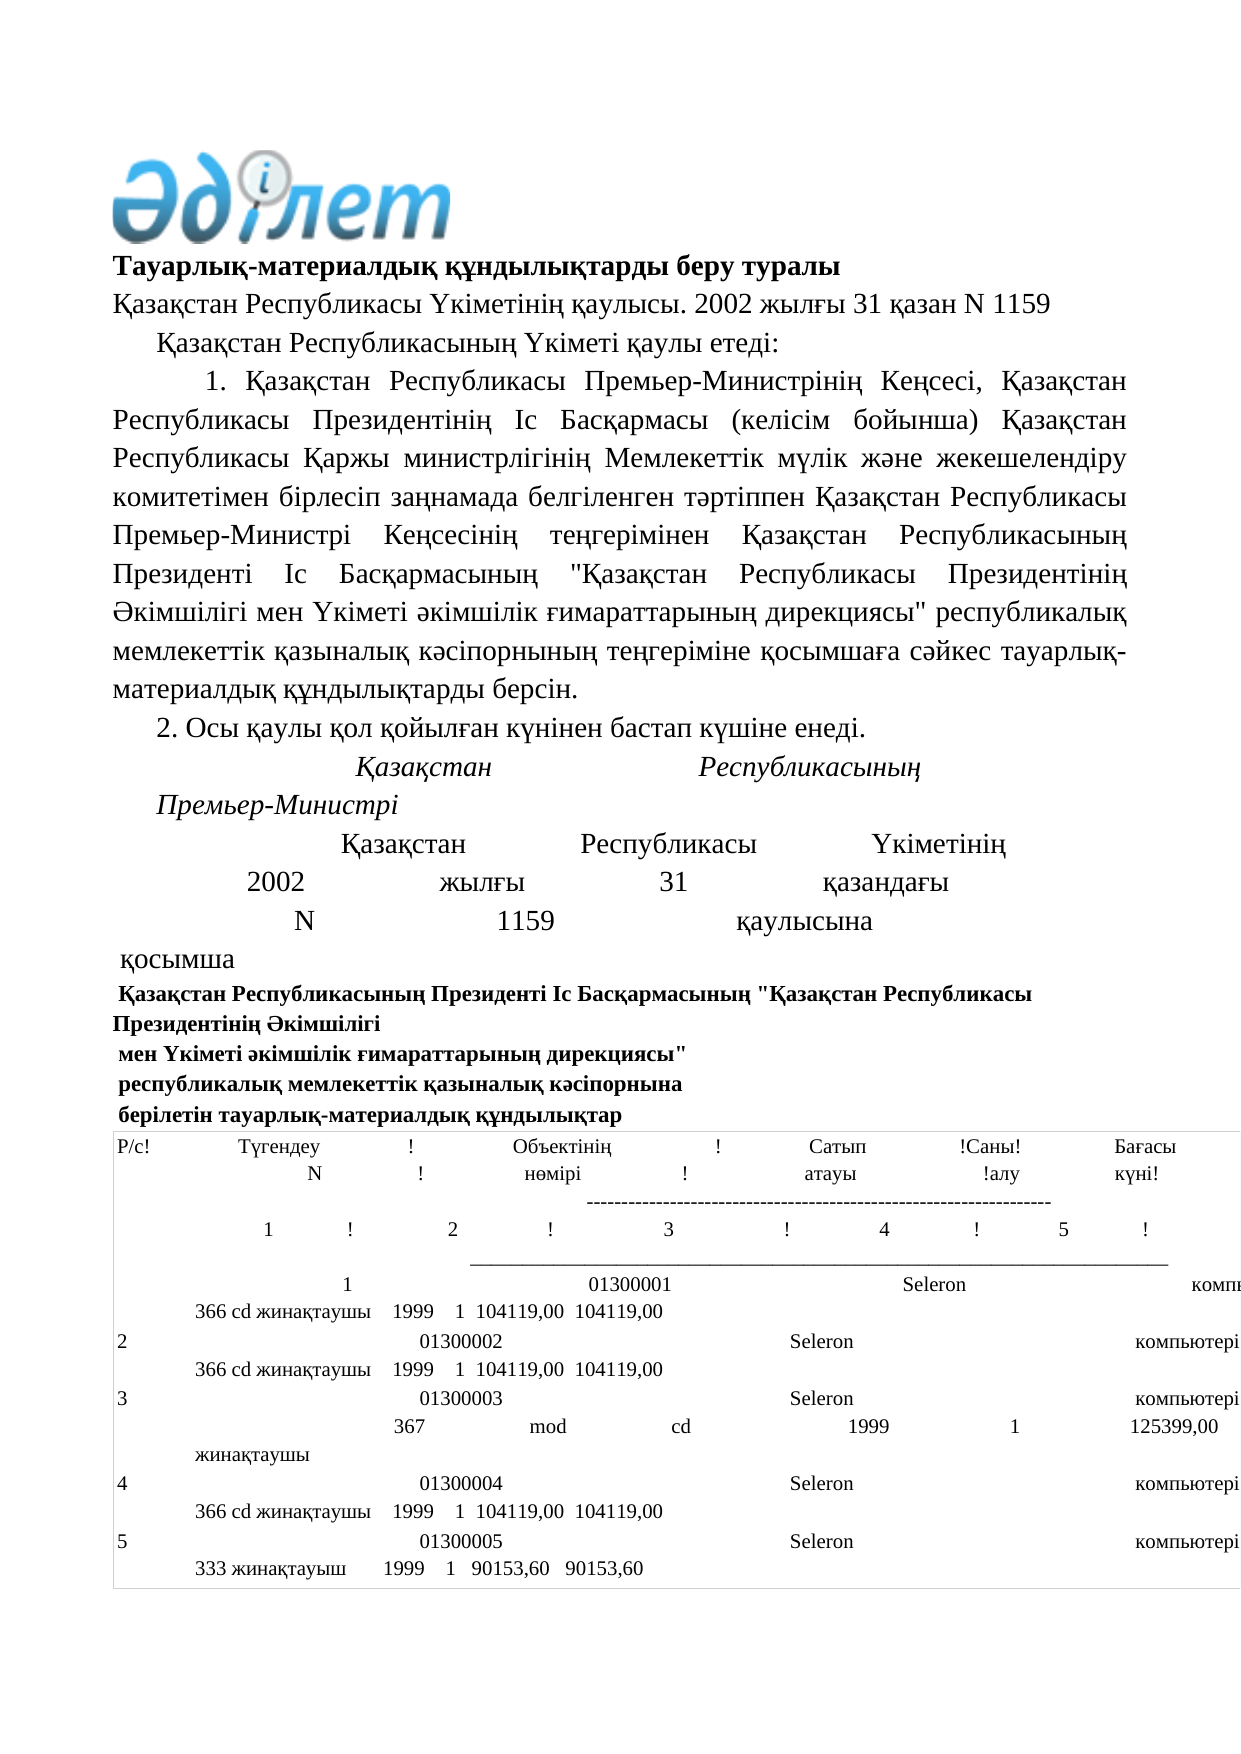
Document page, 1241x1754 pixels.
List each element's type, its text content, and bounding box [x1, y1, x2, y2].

text Қазақстан Республикасының Премьер-Министрі [112, 749, 1128, 821]
text 1. Қазақстан Республикасы Премьер-Министрінің Кеңсесі, Қазақстан Республикасы Президентінің Іс Басқармасы (келісім бойынша) Қазақстан Республикасы Қаржы министрлігінің Мемлекеттік мүлік және жекешелендіру комитетімен бірлесіп заңнамада белгіленген тәртіппен Қазақстан Республикасы Премьер-Министрі Кеңсесінің теңгерімінен Қазақстан Республикасының Президенті Іс Басқармасының "Қазақстан Республикасы Президентінің Әкімшілігі мен Үкіметі әкімшілік ғимараттарының дирекциясы" республикалық мемлекеттік қазыналық кәсіпорнының теңгеріміне қосымшаға сәйкес тауарлық-материалдық құндылықтарды берсін. [112, 363, 1128, 705]
text 2. Осы қаулы қол қойылған күнінен бастап күшіне енеді. [112, 710, 1128, 744]
text Қазақстан Республикасының Үкіметі қаулы етеді: [112, 325, 1128, 358]
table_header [114, 1132, 1240, 1588]
picture [112, 150, 451, 244]
text Қазақстан Республикасы Үкіметінің қаулысы. 2002 жылғы 31 қазан N 1159 [112, 286, 1128, 320]
text Тауарлық-материалдық құндылықтарды беру туралы [112, 248, 1128, 281]
text Қазақстан Республикасының Президенті Іс Басқармасының "Қазақстан Республикасы Президентінің Әкімшілігі мен Үкіметі әкімшілік ғимараттарының дирекциясы" республикалық мемлекеттік қазыналық кәсіпорнына берілетін тауарлық-материалдық құндылықтар [112, 980, 1128, 1127]
text Қазақстан Республикасы Үкіметінің 2002 жылғы 31 қазандағы N 1159 қаулысына қосымша [112, 826, 1128, 975]
